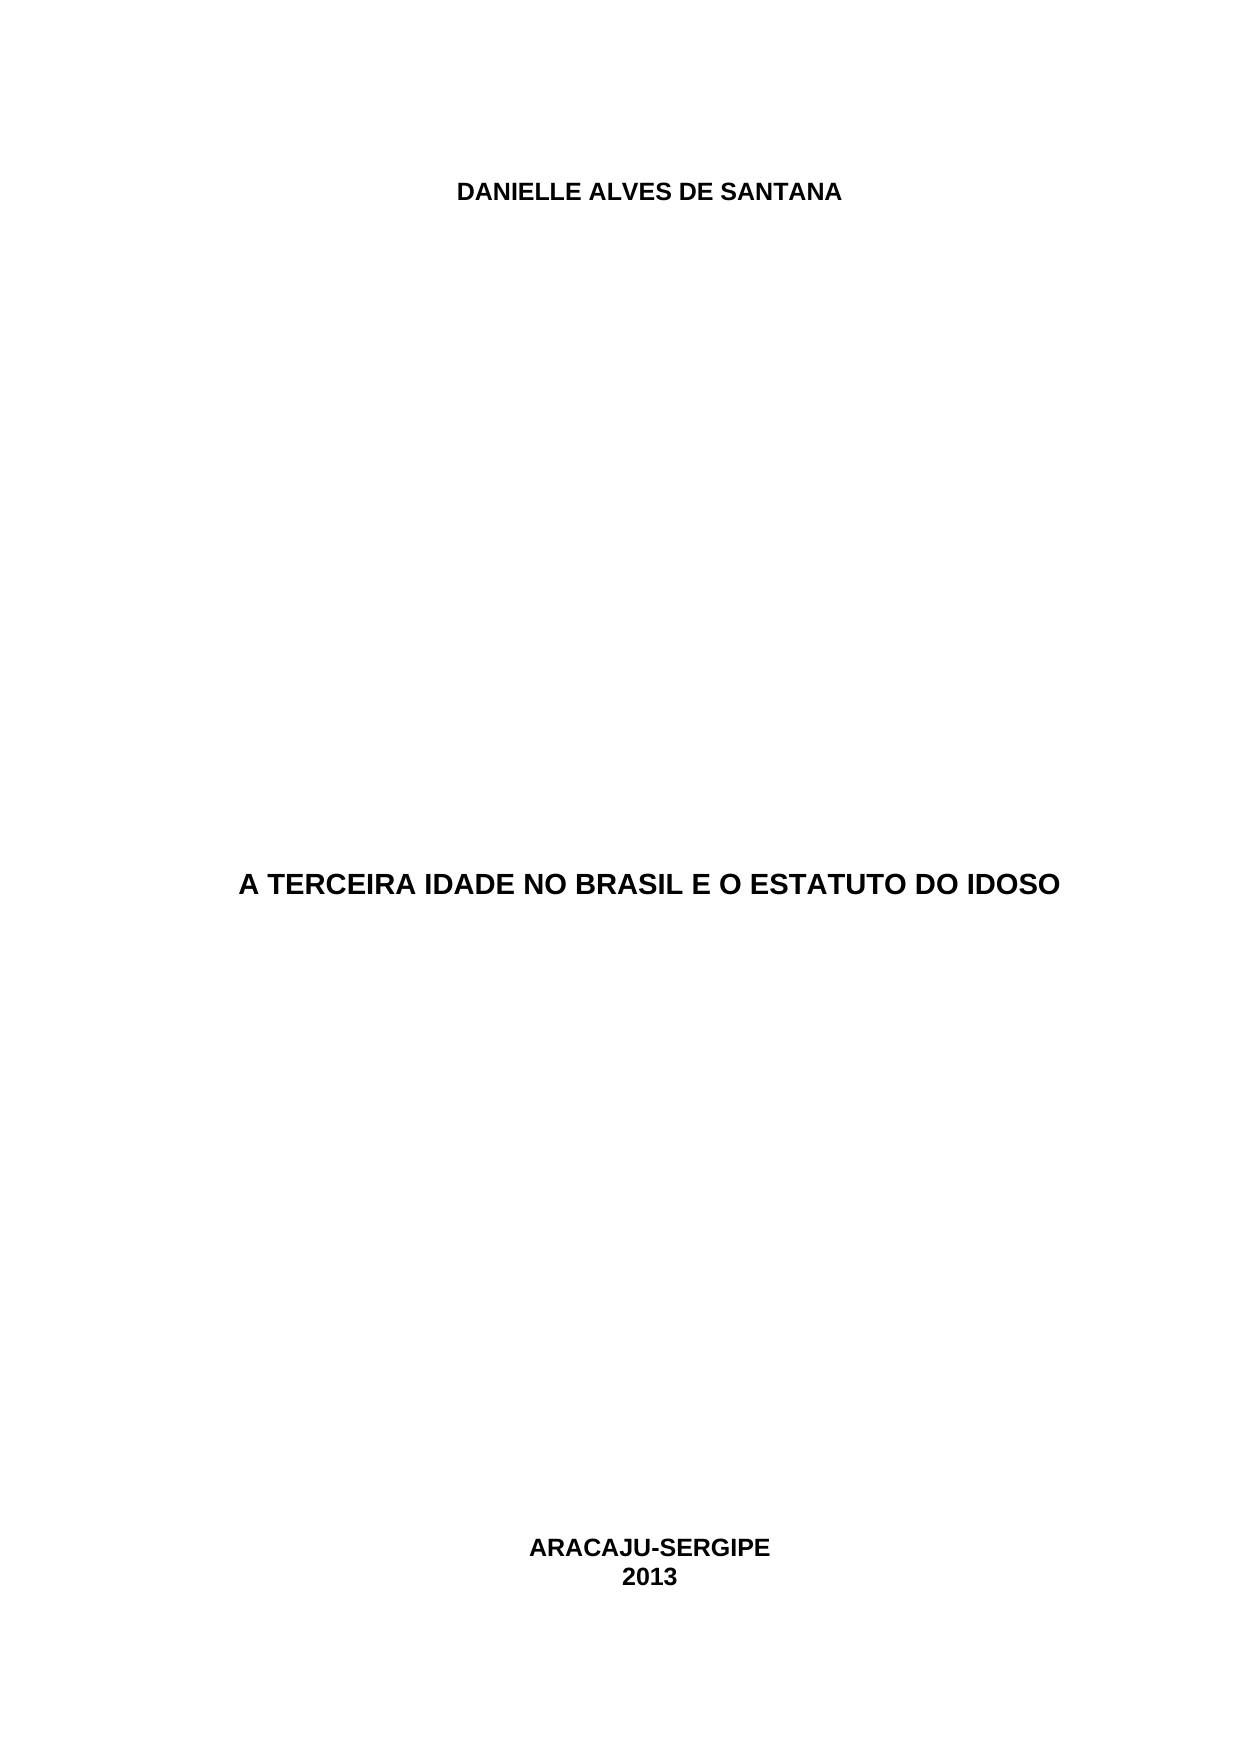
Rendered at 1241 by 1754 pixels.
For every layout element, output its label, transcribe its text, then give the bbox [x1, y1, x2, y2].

text ARACAJU-SERGIPE [177, 1533, 1122, 1562]
text A TERCEIRA IDADE NO BRASIL E O ESTATUTO DO IDOSO [177, 867, 1122, 901]
text 2013 [177, 1562, 1122, 1591]
text DANIELLE ALVES DE SANTANA [177, 177, 1122, 206]
